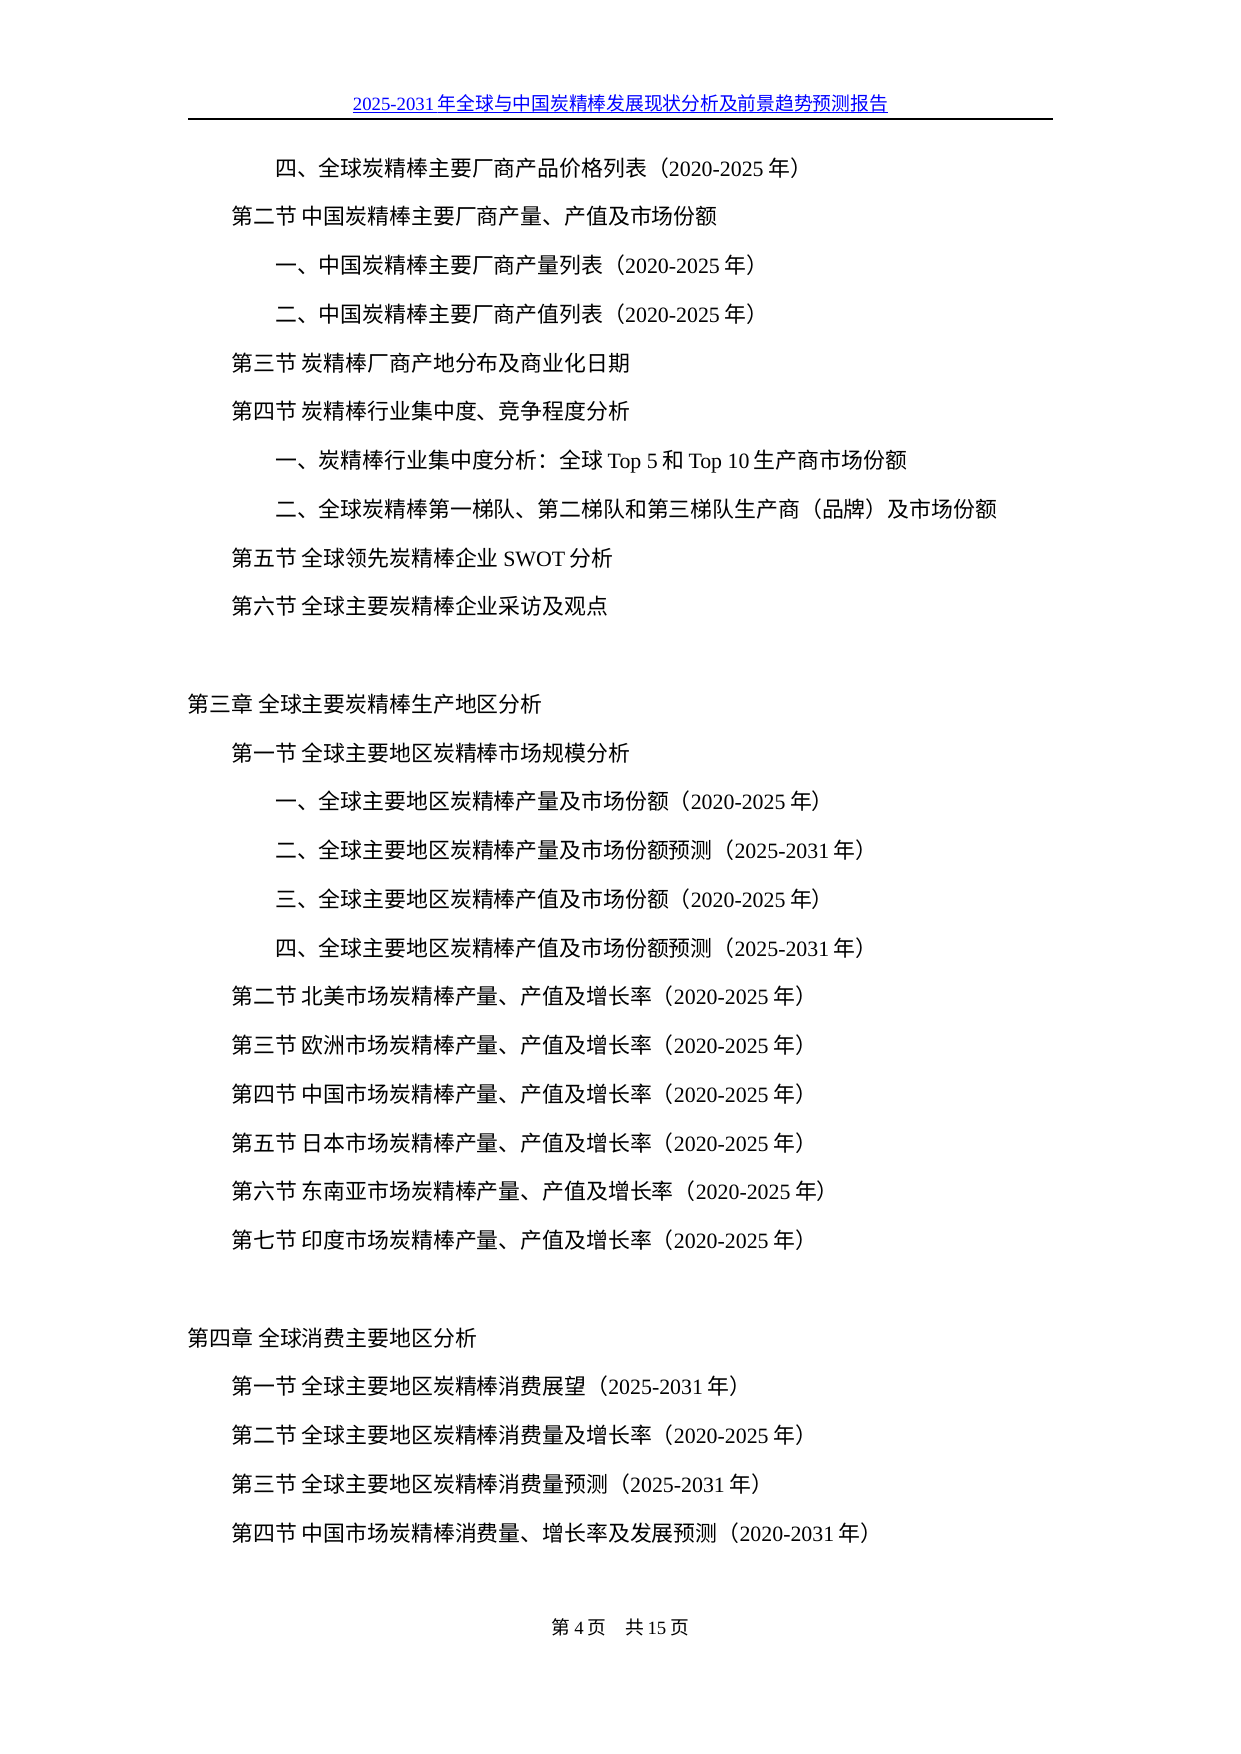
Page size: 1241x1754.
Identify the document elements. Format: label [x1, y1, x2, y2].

text [187, 150, 1053, 1548]
